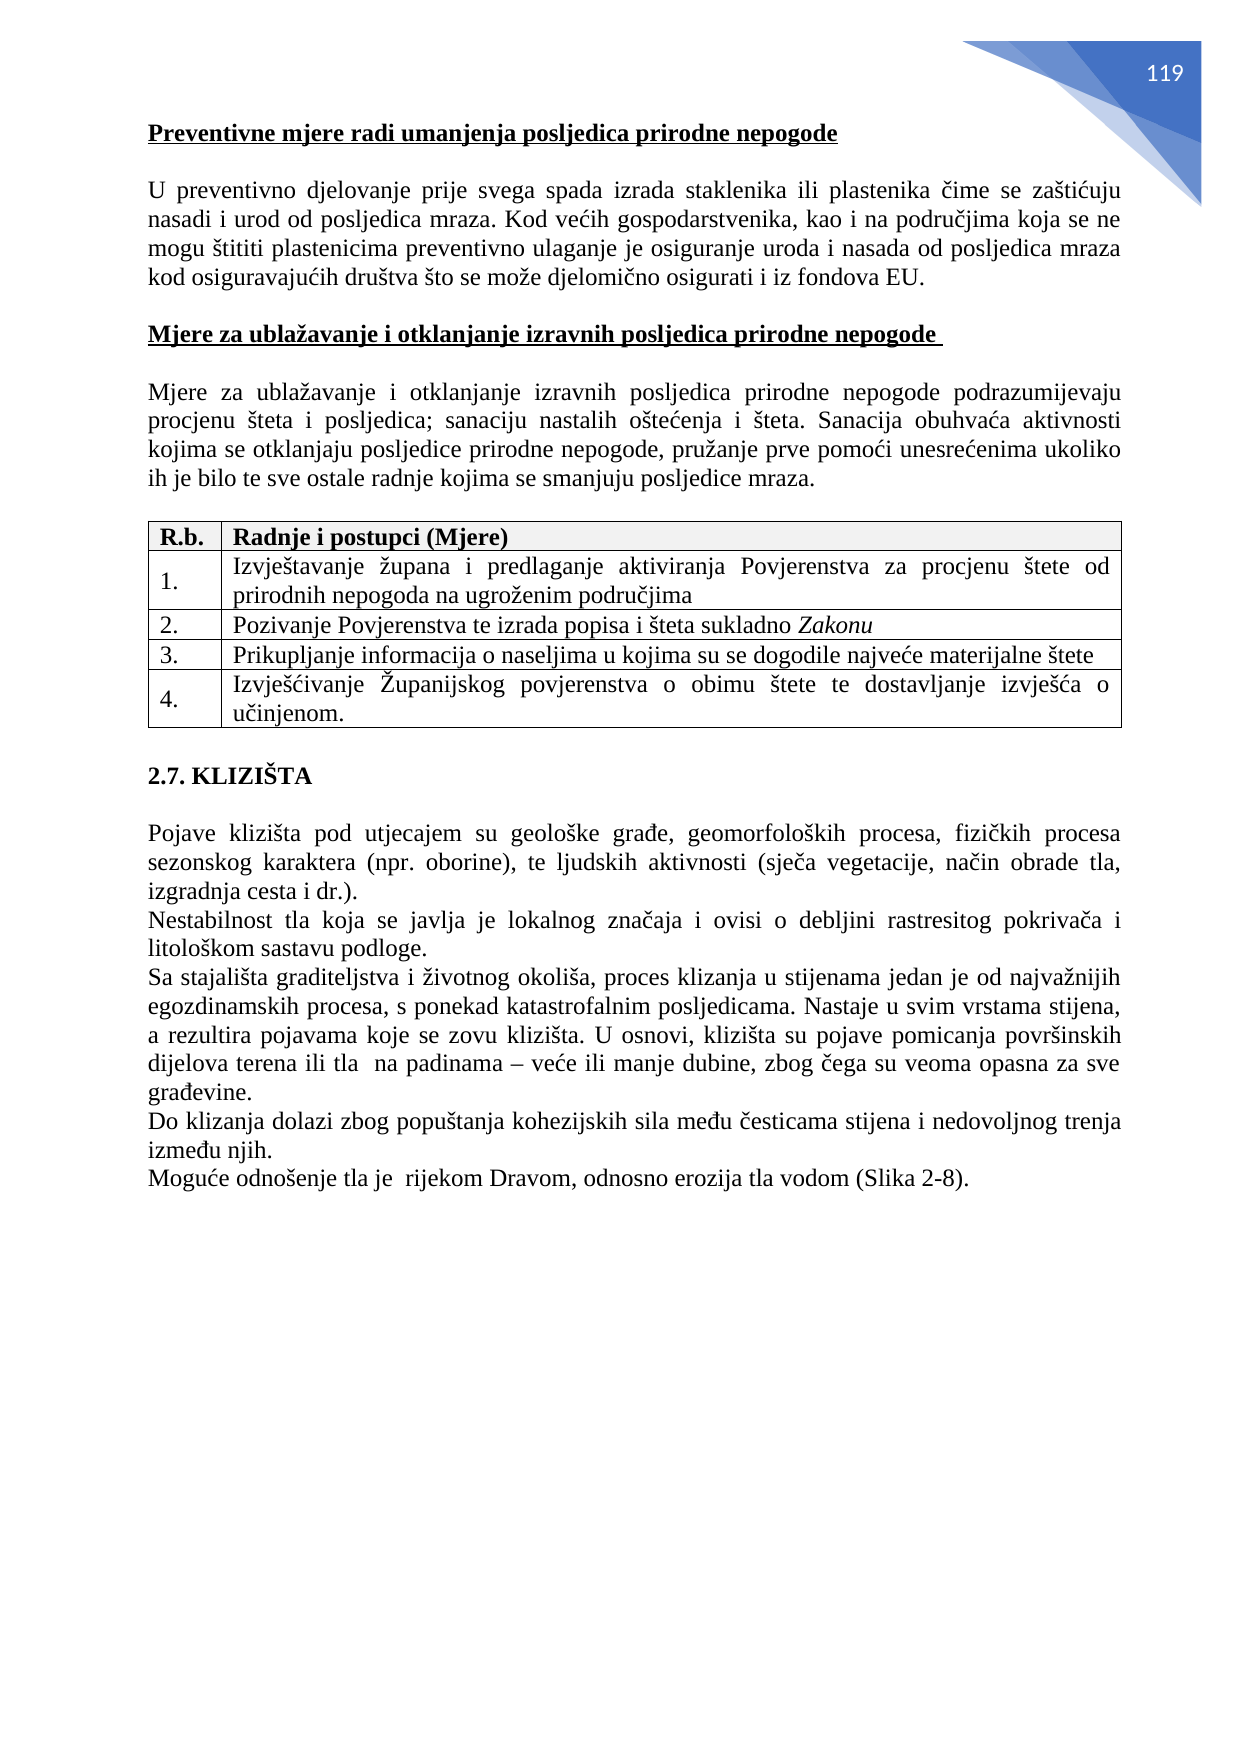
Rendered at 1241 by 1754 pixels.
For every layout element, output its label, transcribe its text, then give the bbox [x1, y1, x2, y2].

text Sa stajališta graditeljstva i životnog okoliša, proces klizanja u stijenama jedan je od najvažnijih egozdinamskih procesa, s ponekad katastrofalnim posljedicama. Nastaje u svim vrstama stijena, a rezultira pojavama koje se zovu klizišta. U osnovi, klizišta su pojave pomicanja površinskih dijelova terena ili tla na padinama – veće ili manje dubine, zbog čega su veoma opasna za sve građevine. [148, 962, 1122, 1106]
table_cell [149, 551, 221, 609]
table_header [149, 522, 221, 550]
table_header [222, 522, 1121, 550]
text Moguće odnošenje tla je rijekom Dravom, odnosno erozija tla vodom (Slika 2-8). [148, 1163, 1122, 1192]
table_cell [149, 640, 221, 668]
text 2.7. Klizišta [148, 761, 1122, 790]
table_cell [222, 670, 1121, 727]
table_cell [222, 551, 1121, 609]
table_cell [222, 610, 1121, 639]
text Do klizanja dolazi zbog popuštanja kohezijskih sila među česticama stijena i nedovoljnog trenja između njih. [148, 1106, 1122, 1163]
text Mjere za ublažavanje i otklanjanje izravnih posljedica prirodne nepogode [148, 319, 1122, 348]
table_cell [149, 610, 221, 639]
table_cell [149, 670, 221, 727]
text Mjere za ublažavanje i otklanjanje izravnih posljedica prirodne nepogode podrazumijevaju procjenu šteta i posljedica; sanaciju nastalih oštećenja i šteta. Sanacija obuhvaća aktivnosti kojima se otklanjaju posljedice prirodne nepogode, pružanje prve pomoći unesrećenima ukoliko ih je bilo te sve ostale radnje kojima se smanjuju posljedice mraza. [148, 377, 1122, 492]
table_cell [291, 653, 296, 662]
text U preventivno djelovanje prije svega spada izrada staklenika ili plastenika čime se zaštićuju nasadi i urod od posljedica mraza. Kod većih gospodarstvenika, kao i na područjima koja se ne mogu štititi plastenicima preventivno ulaganje je osiguranje uroda i nasada od posljedica mraza kod osiguravajućih društva što se može djelomično osigurati i iz fondova EU. [148, 176, 1122, 291]
text Nestabilnost tla koja se javlja je lokalnog značaja i ovisi o debljini rastresitog pokrivača i litološkom sastavu podloge. [148, 905, 1122, 962]
text Pojave klizišta pod utjecajem su geološke građe, geomorfoloških procesa, fizičkih procesa sezonskog karaktera (npr. oborine), te ljudskih aktivnosti (sječa vegetacije, način obrade tla, izgradnja cesta i dr.). [148, 818, 1122, 905]
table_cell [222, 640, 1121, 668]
picture [962, 41, 1202, 207]
text Preventivne mjere radi umanjenja posljedica prirodne nepogode [148, 118, 1122, 147]
